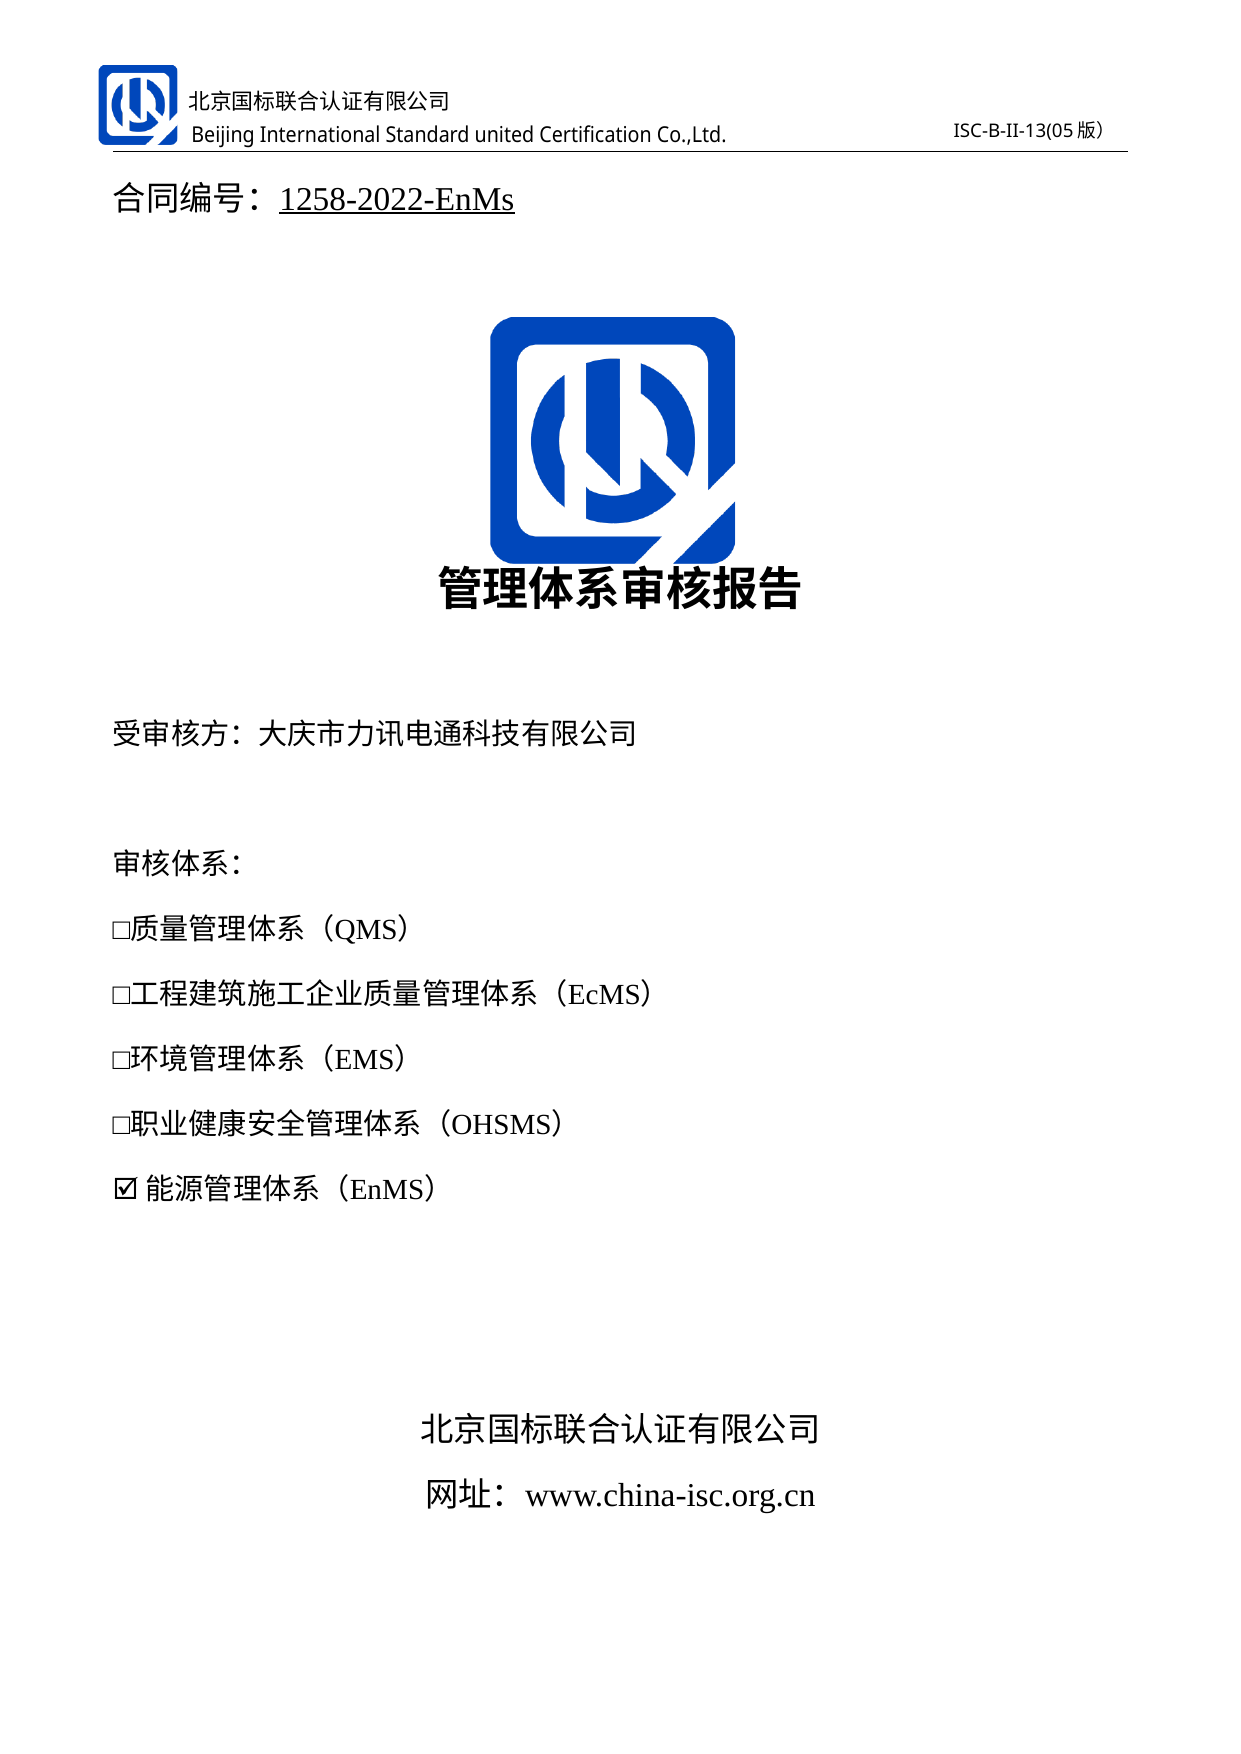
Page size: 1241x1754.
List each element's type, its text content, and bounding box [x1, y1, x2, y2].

picture [490, 317, 736, 536]
text 北京国标联合认证有限公司 [112, 1394, 1128, 1459]
text □质量管理体系（QMS） [112, 894, 1128, 959]
text 能源管理体系（EnMS） [112, 1154, 1128, 1219]
text 审核体系： [112, 829, 1128, 894]
text □环境管理体系（EMS） [112, 1024, 1128, 1089]
text □工程建筑施工企业质量管理体系（EcMS） [112, 959, 1128, 1024]
text 网址：www.china-isc.org.cn [112, 1459, 1128, 1524]
text 管理体系审核报告 [112, 536, 1128, 634]
text 受审核方：大庆市力讯电通科技有限公司 [112, 699, 1128, 764]
text 合同编号：1258-2022-EnMs [112, 163, 1128, 228]
text □职业健康安全管理体系（OHSMS） [112, 1089, 1128, 1154]
picture [98, 65, 178, 145]
